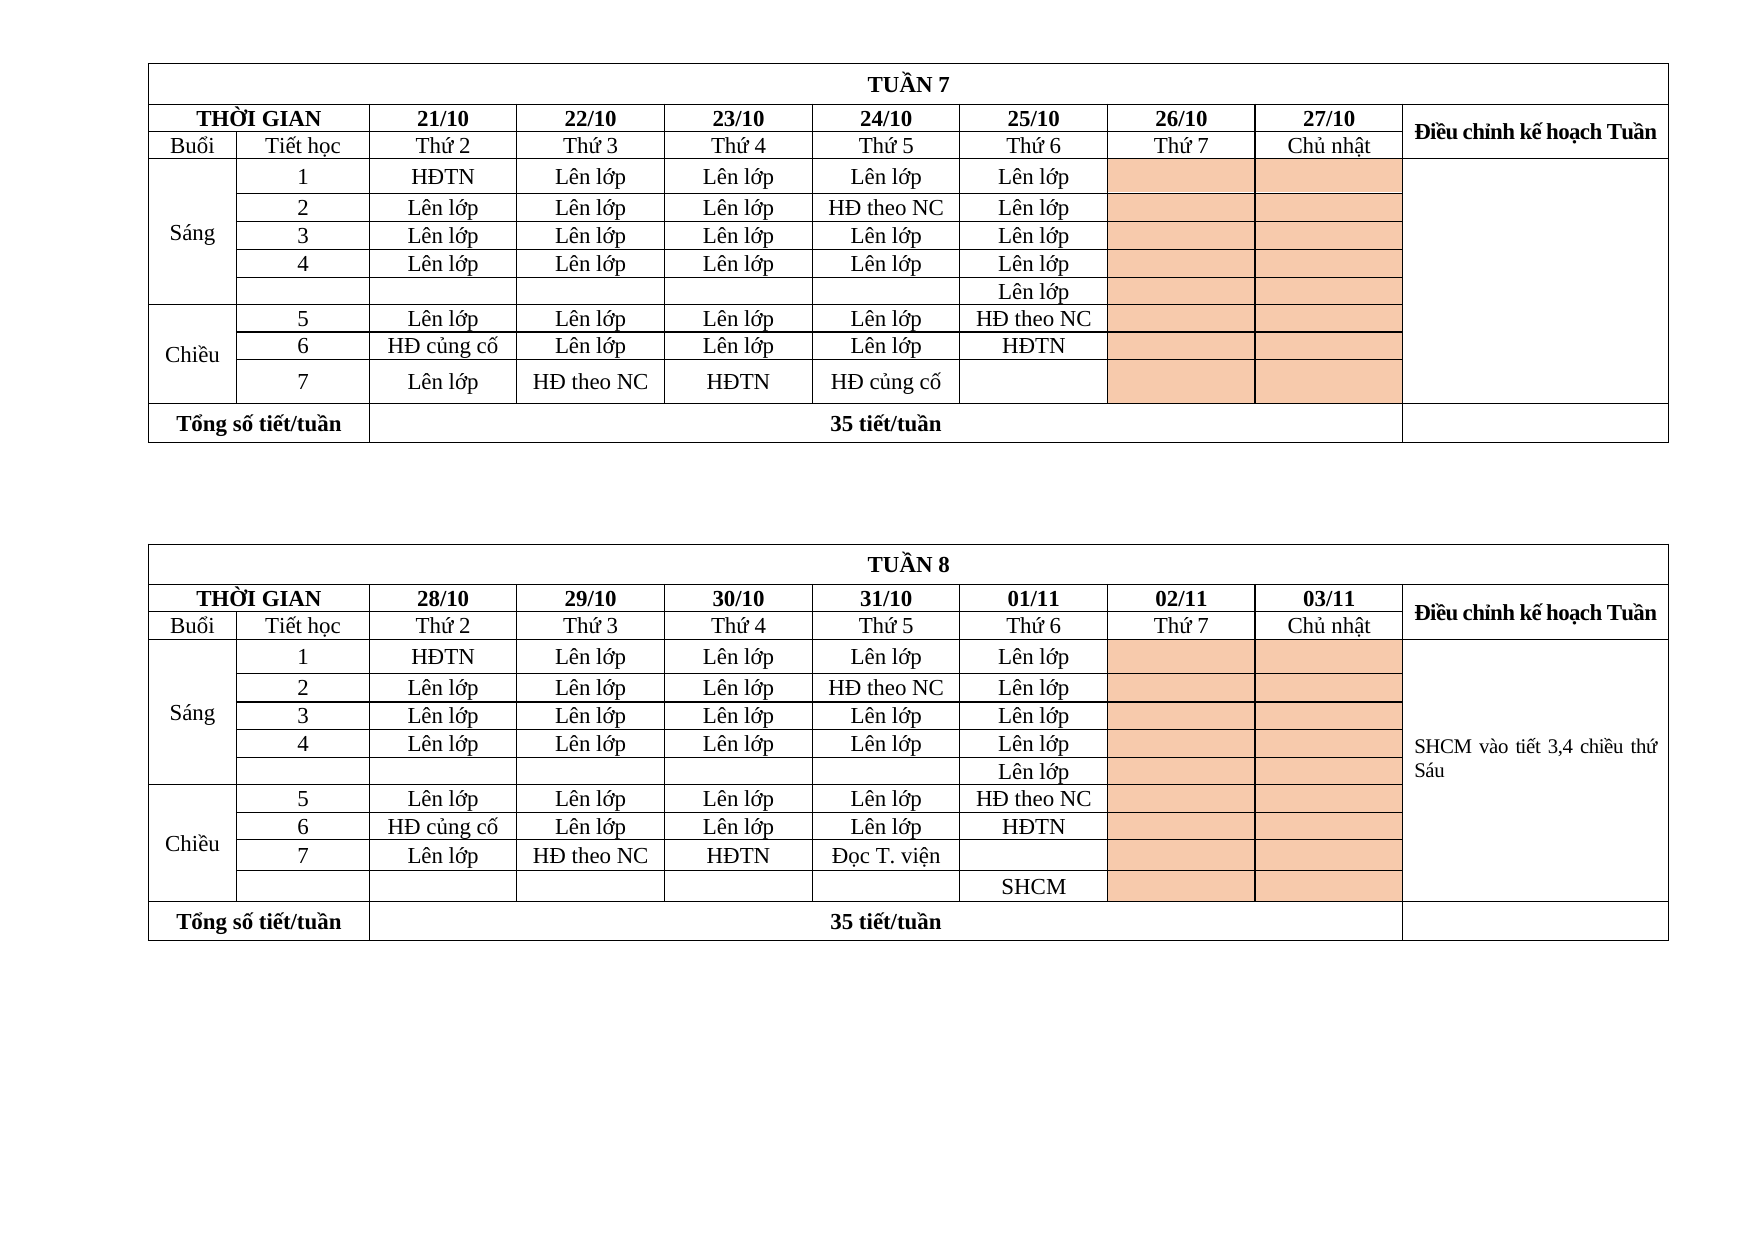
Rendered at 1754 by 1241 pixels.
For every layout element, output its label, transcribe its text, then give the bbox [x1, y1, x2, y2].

table_cell Lên lớp [370, 840, 516, 870]
table_cell Lên lớp [960, 758, 1107, 784]
table_cell Lên lớp [370, 250, 516, 277]
table_cell 23/10 [665, 105, 812, 131]
table_cell SHCM vào tiết 3,4 chiều thứ Sáu [1403, 640, 1668, 901]
table_cell Điều chỉnh kế hoạch Tuần [1403, 105, 1668, 158]
table_cell [237, 871, 369, 901]
table_cell Lên lớp [517, 159, 664, 192]
table_cell 6 [237, 813, 369, 839]
table_cell Lên lớp [370, 360, 516, 403]
table_cell 35 tiết/tuần [370, 902, 1402, 940]
table_cell 1 [237, 159, 369, 192]
table_cell Lên lớp [813, 730, 959, 757]
table_cell Điều chỉnh kế hoạch Tuần [1403, 585, 1668, 639]
table_cell [960, 360, 1107, 403]
table_cell [1108, 758, 1254, 784]
table_cell Lên lớp [665, 813, 812, 839]
table_cell Lên lớp [960, 674, 1107, 701]
table_cell [1108, 222, 1254, 249]
table_cell Sáng [149, 640, 236, 784]
table_cell Lên lớp [813, 159, 959, 192]
table_cell Đọc T. viện [813, 840, 959, 870]
table_cell [1403, 404, 1668, 442]
table_cell [517, 871, 664, 901]
table_cell 1 [237, 640, 369, 673]
table_cell 02/11 [1108, 585, 1254, 611]
table_cell Thứ 6 [960, 612, 1107, 639]
table_cell [1108, 730, 1254, 757]
table_cell Lên lớp [517, 250, 664, 277]
table_cell Lên lớp [370, 194, 516, 221]
table_cell Lên lớp [665, 222, 812, 249]
table_cell [665, 278, 812, 304]
table_cell [1403, 902, 1668, 940]
table_cell Thứ 4 [665, 612, 812, 639]
table_cell [1256, 640, 1402, 673]
table_cell Lên lớp [370, 674, 516, 701]
table_cell HĐTN [370, 640, 516, 673]
table_cell Chủ nhật [1256, 612, 1402, 639]
table_cell [1256, 813, 1402, 839]
table_cell Lên lớp [813, 640, 959, 673]
table_cell Chủ nhật [1256, 132, 1402, 158]
table_cell 03/11 [1256, 585, 1402, 611]
table_cell Lên lớp [517, 222, 664, 249]
table_cell HĐ củng cố [370, 813, 516, 839]
table_cell 25/10 [960, 105, 1107, 131]
table_cell THỜI GIAN [149, 585, 369, 611]
table_cell [1108, 333, 1254, 359]
table_cell Lên lớp [813, 813, 959, 839]
table_cell HĐ theo NC [517, 840, 664, 870]
table_cell Buổi [149, 612, 236, 639]
table_cell [1256, 730, 1402, 757]
table_cell Lên lớp [665, 674, 812, 701]
table_cell HĐTN [665, 840, 812, 870]
table_cell THỜI GIAN [149, 105, 369, 131]
table_cell [1108, 785, 1254, 812]
table_cell [237, 278, 369, 304]
table_cell [517, 758, 664, 784]
table_cell Thứ 7 [1108, 612, 1254, 639]
table_cell 2 [237, 674, 369, 701]
table_cell Sáng [149, 159, 236, 304]
table_cell Tổng số tiết/tuần [149, 902, 369, 940]
table_cell 35 tiết/tuần [370, 404, 1402, 442]
table_cell 3 [237, 703, 369, 729]
table_cell [1256, 360, 1402, 403]
table_cell Thứ 6 [960, 132, 1107, 158]
table_cell Lên lớp [517, 674, 664, 701]
table_cell [1256, 305, 1402, 331]
table_cell [1256, 758, 1402, 784]
table_cell [1256, 194, 1402, 221]
table_cell HĐ củng cố [370, 333, 516, 359]
table_cell [813, 278, 959, 304]
table_cell HĐ theo NC [517, 360, 664, 403]
table_header TUẦN 8 [149, 545, 1668, 584]
table_cell Lên lớp [665, 159, 812, 192]
table_cell [813, 758, 959, 784]
table_cell Thứ 7 [1108, 132, 1254, 158]
table_cell [1256, 159, 1402, 192]
table_cell [1108, 871, 1254, 901]
table_cell 21/10 [370, 105, 516, 131]
table_cell Lên lớp [813, 333, 959, 359]
table_cell 3 [237, 222, 369, 249]
table_cell [370, 871, 516, 901]
table_cell Lên lớp [370, 703, 516, 729]
table_cell 27/10 [1256, 105, 1402, 131]
table_cell Lên lớp [665, 730, 812, 757]
table_cell [1108, 278, 1254, 304]
table_cell Lên lớp [517, 305, 664, 331]
table_cell Lên lớp [370, 730, 516, 757]
table_cell Lên lớp [813, 703, 959, 729]
table_cell 7 [237, 360, 369, 403]
table_cell HĐTN [370, 159, 516, 192]
table_cell Lên lớp [960, 730, 1107, 757]
table_cell [370, 278, 516, 304]
table_cell Lên lớp [665, 305, 812, 331]
table_cell Lên lớp [813, 785, 959, 812]
table_cell HĐ theo NC [960, 785, 1107, 812]
table_cell Lên lớp [370, 222, 516, 249]
table_cell [1256, 333, 1402, 359]
table_cell 30/10 [665, 585, 812, 611]
table_cell [1108, 194, 1254, 221]
table_cell 6 [237, 333, 369, 359]
table_cell [1256, 840, 1402, 870]
table_cell SHCM [960, 871, 1107, 901]
table_cell Lên lớp [370, 785, 516, 812]
table_cell 2 [237, 194, 369, 221]
table_cell [1256, 785, 1402, 812]
table_cell Thứ 3 [517, 132, 664, 158]
table_cell HĐ theo NC [960, 305, 1107, 331]
table_cell HĐ củng cố [813, 360, 959, 403]
table_cell Lên lớp [665, 703, 812, 729]
table_cell [1108, 674, 1254, 701]
table_cell [1256, 703, 1402, 729]
table_cell Lên lớp [960, 194, 1107, 221]
table_cell HĐ theo NC [813, 674, 959, 701]
table_cell Chiều [149, 305, 236, 403]
table_cell Chiều [149, 785, 236, 901]
table_cell Tiết học [237, 132, 369, 158]
table_cell Lên lớp [517, 333, 664, 359]
table_cell 31/10 [813, 585, 959, 611]
table_cell Thứ 2 [370, 132, 516, 158]
table_cell [1108, 813, 1254, 839]
table_cell [813, 871, 959, 901]
table_cell [1403, 159, 1668, 403]
table_cell Lên lớp [960, 222, 1107, 249]
table_header TUẦN 7 [149, 64, 1668, 103]
table_cell Lên lớp [813, 305, 959, 331]
table_cell Buổi [149, 132, 236, 158]
table_cell 22/10 [517, 105, 664, 131]
table_cell Lên lớp [517, 785, 664, 812]
table_cell Lên lớp [665, 785, 812, 812]
table_cell Tổng số tiết/tuần [149, 404, 369, 442]
table_cell [1256, 871, 1402, 901]
table_cell Thứ 4 [665, 132, 812, 158]
table_cell [237, 758, 369, 784]
table_cell Lên lớp [665, 640, 812, 673]
table_cell [1256, 278, 1402, 304]
table_cell 01/11 [960, 585, 1107, 611]
table_cell [370, 758, 516, 784]
table_cell 24/10 [813, 105, 959, 131]
table_cell 4 [237, 250, 369, 277]
table_cell 7 [237, 840, 369, 870]
table_cell Lên lớp [960, 159, 1107, 192]
table_cell Lên lớp [517, 640, 664, 673]
table_cell [1108, 360, 1254, 403]
table_cell Lên lớp [665, 194, 812, 221]
table_cell Thứ 5 [813, 612, 959, 639]
table_cell [1108, 159, 1254, 192]
table_cell 4 [237, 730, 369, 757]
table_cell Lên lớp [517, 730, 664, 757]
table_cell Lên lớp [517, 703, 664, 729]
table_cell Lên lớp [960, 250, 1107, 277]
table_cell Lên lớp [665, 333, 812, 359]
table_cell 5 [237, 305, 369, 331]
table_cell [1256, 674, 1402, 701]
table_cell Thứ 5 [813, 132, 959, 158]
table_cell [1108, 640, 1254, 673]
table_cell Lên lớp [370, 305, 516, 331]
table_cell [1108, 250, 1254, 277]
table_cell [1256, 250, 1402, 277]
table_cell [1108, 840, 1254, 870]
table_cell [1256, 222, 1402, 249]
table_cell [1108, 703, 1254, 729]
table_cell Lên lớp [517, 194, 664, 221]
table_cell HĐTN [665, 360, 812, 403]
table_cell Lên lớp [960, 703, 1107, 729]
table_cell 26/10 [1108, 105, 1254, 131]
table_cell HĐ theo NC [813, 194, 959, 221]
table_cell [517, 278, 664, 304]
table_cell 28/10 [370, 585, 516, 611]
table_cell Thứ 3 [517, 612, 664, 639]
table_cell Thứ 2 [370, 612, 516, 639]
table_cell Lên lớp [665, 250, 812, 277]
table_cell Tiết học [237, 612, 369, 639]
table_cell Lên lớp [813, 250, 959, 277]
table_cell Lên lớp [960, 640, 1107, 673]
table_cell [1108, 305, 1254, 331]
table_cell HĐTN [960, 333, 1107, 359]
table_cell Lên lớp [960, 278, 1107, 304]
table_cell [960, 840, 1107, 870]
table_cell [665, 871, 812, 901]
table_cell 29/10 [517, 585, 664, 611]
table_cell Lên lớp [813, 222, 959, 249]
table_cell HĐTN [960, 813, 1107, 839]
table_cell 5 [237, 785, 369, 812]
table_cell Lên lớp [517, 813, 664, 839]
table_cell [665, 758, 812, 784]
